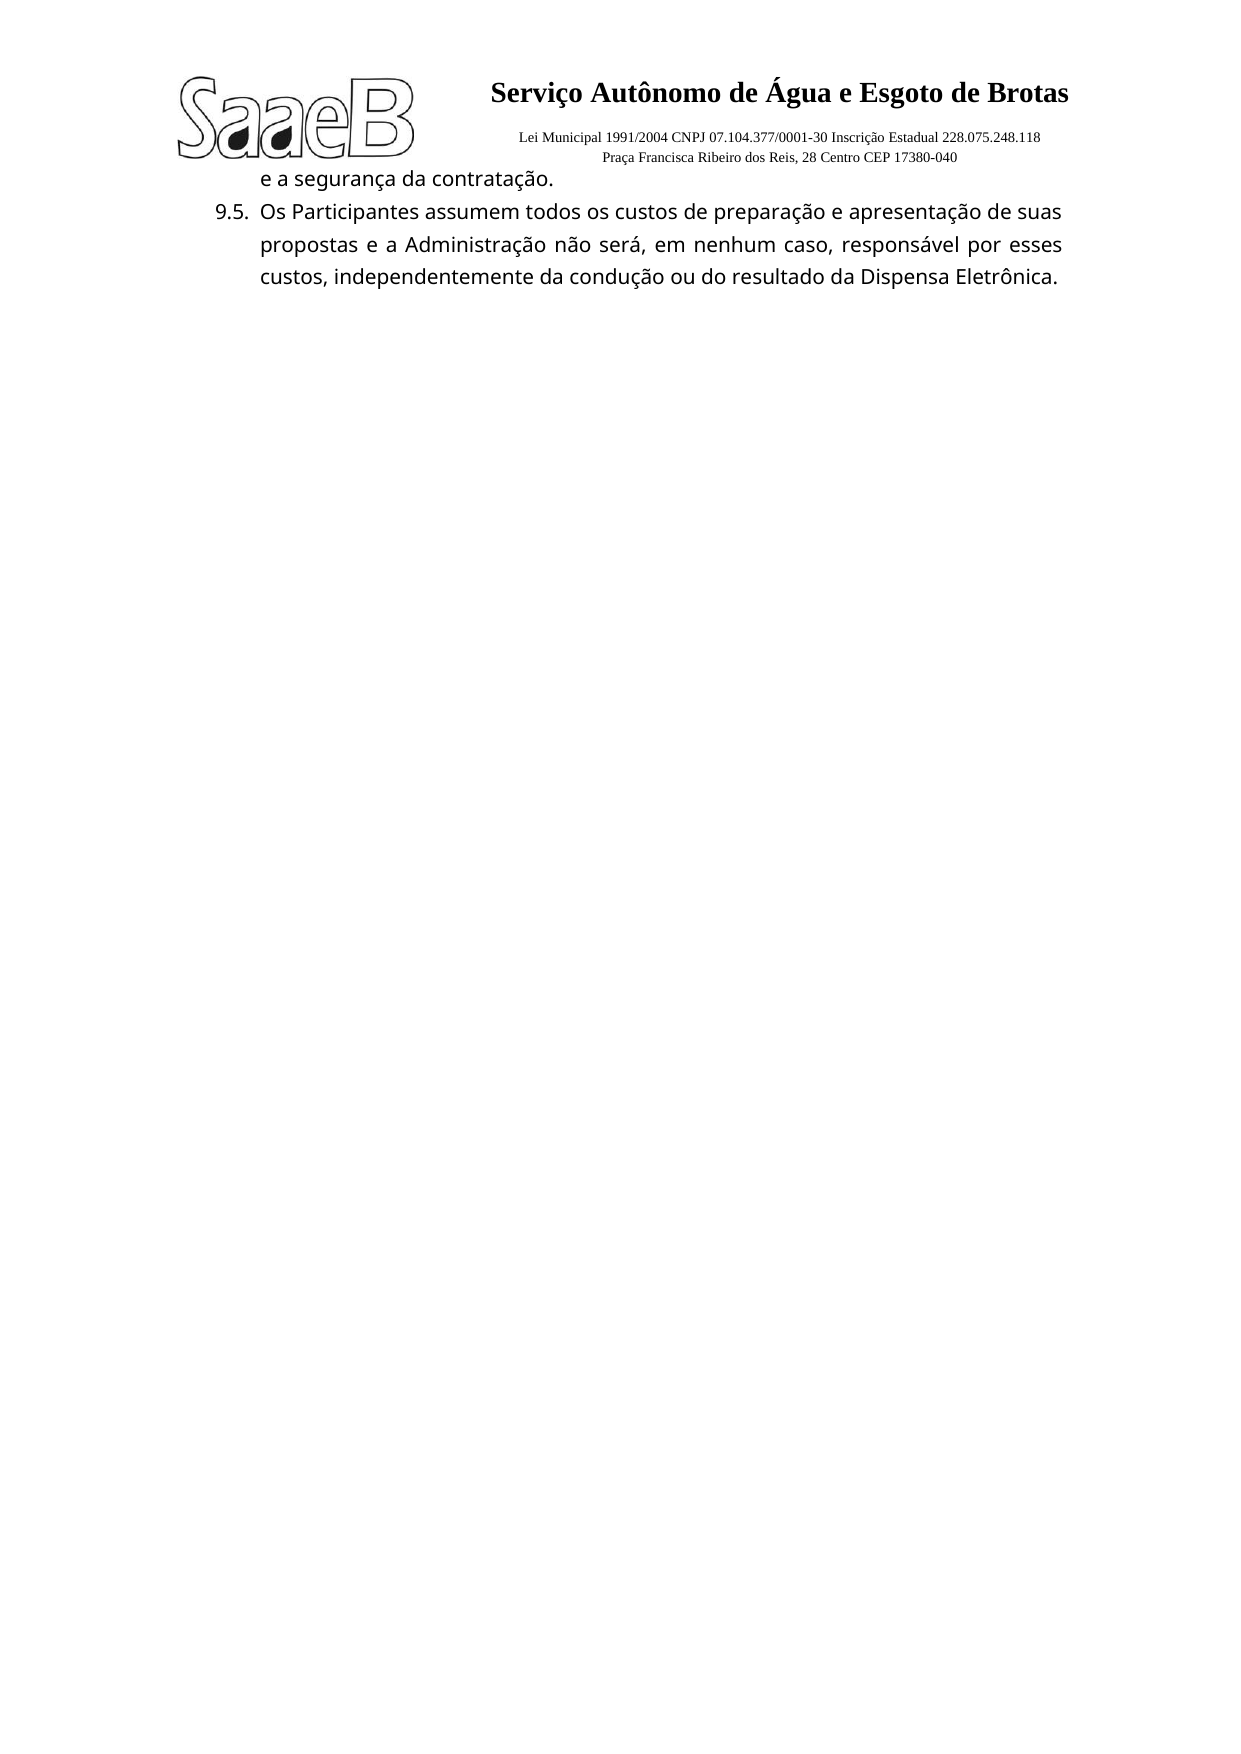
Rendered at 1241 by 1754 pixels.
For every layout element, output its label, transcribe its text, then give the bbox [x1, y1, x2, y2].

picture [177, 76, 414, 159]
list Os Participantes assumem todos os custos de preparação e apresentação de suas propostas e a Administração não será, em nenhum caso, responsável por esses custos, independentemente da condução ou do resultado da Dispensa Eletrônica. [215, 197, 1063, 291]
